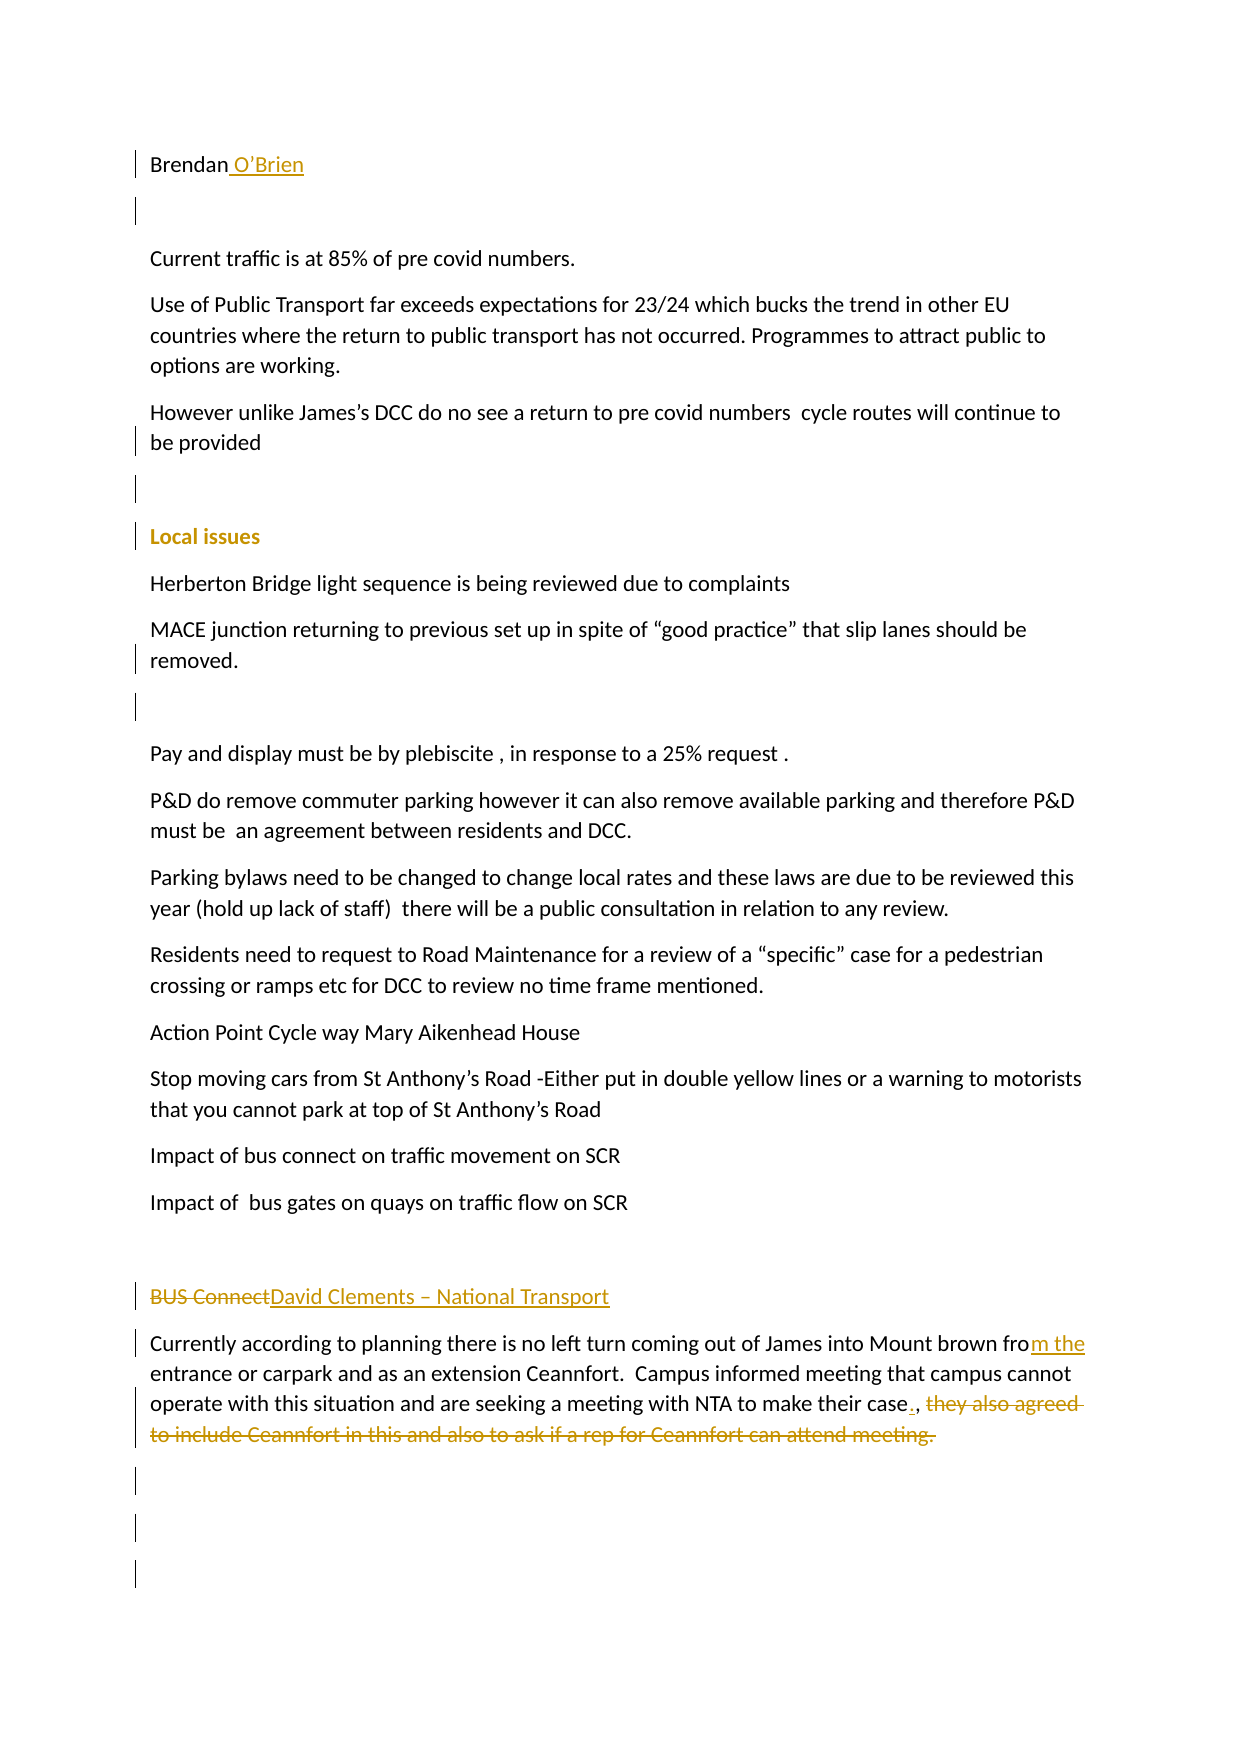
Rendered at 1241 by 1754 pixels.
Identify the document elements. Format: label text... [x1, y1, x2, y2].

text Local issues [150, 522, 1090, 550]
text Impact of bus connect on traffic movement on SCR [150, 1142, 1090, 1170]
text P&D do remove commuter parking however it can also remove available parking and therefore P&D must be an agreement between residents and DCC. [150, 786, 1090, 845]
text Stop moving cars from St Anthony’s Road -Either put in double yellow lines or a warning to motorists that you cannot park at top of St Anthony’s Road [150, 1064, 1090, 1123]
text Use of Public Transport far exceeds expectations for 23/24 which bucks the trend in other EU countries where the return to public transport has not occurred. Programmes to attract public to options are working. [150, 291, 1090, 379]
text Herberton Bridge light sequence is being reviewed due to complaints [150, 569, 1090, 597]
text Currently according to planning there is no left turn coming out of James into Mount brown fro entrance or carpark and as an extension Ceannfort. Campus informed meeting that campus cannot operate with this situation and are seeking a meeting with NTA to make their case, [150, 1329, 1090, 1448]
text Pay and display must be by plebiscite , in response to a 25% request . [150, 739, 1090, 768]
text However unlike James’s DCC do no see a return to pre covid numbers cycle routes will continue to be provided [150, 398, 1090, 456]
text Residents need to request to Road Maintenance for a review of a “specific” case for a pedestrian crossing or ramps etc for DCC to review no time frame mentioned. [150, 941, 1090, 999]
text MACE junction returning to previous set up in spite of “good practice” that slip lanes should be removed. [150, 616, 1090, 674]
text Current traffic is at 85% of pre covid numbers. [150, 244, 1090, 272]
text Impact of bus gates on quays on traffic flow on SCR [150, 1188, 1090, 1217]
text Parking bylaws need to be changed to change local rates and these laws are due to be reviewed this year (hold up lack of staff) there will be a public consultation in relation to any review. [150, 863, 1090, 922]
text Action Point Cycle way Mary Aikenhead House [150, 1018, 1090, 1046]
text Brendan [150, 150, 1090, 178]
